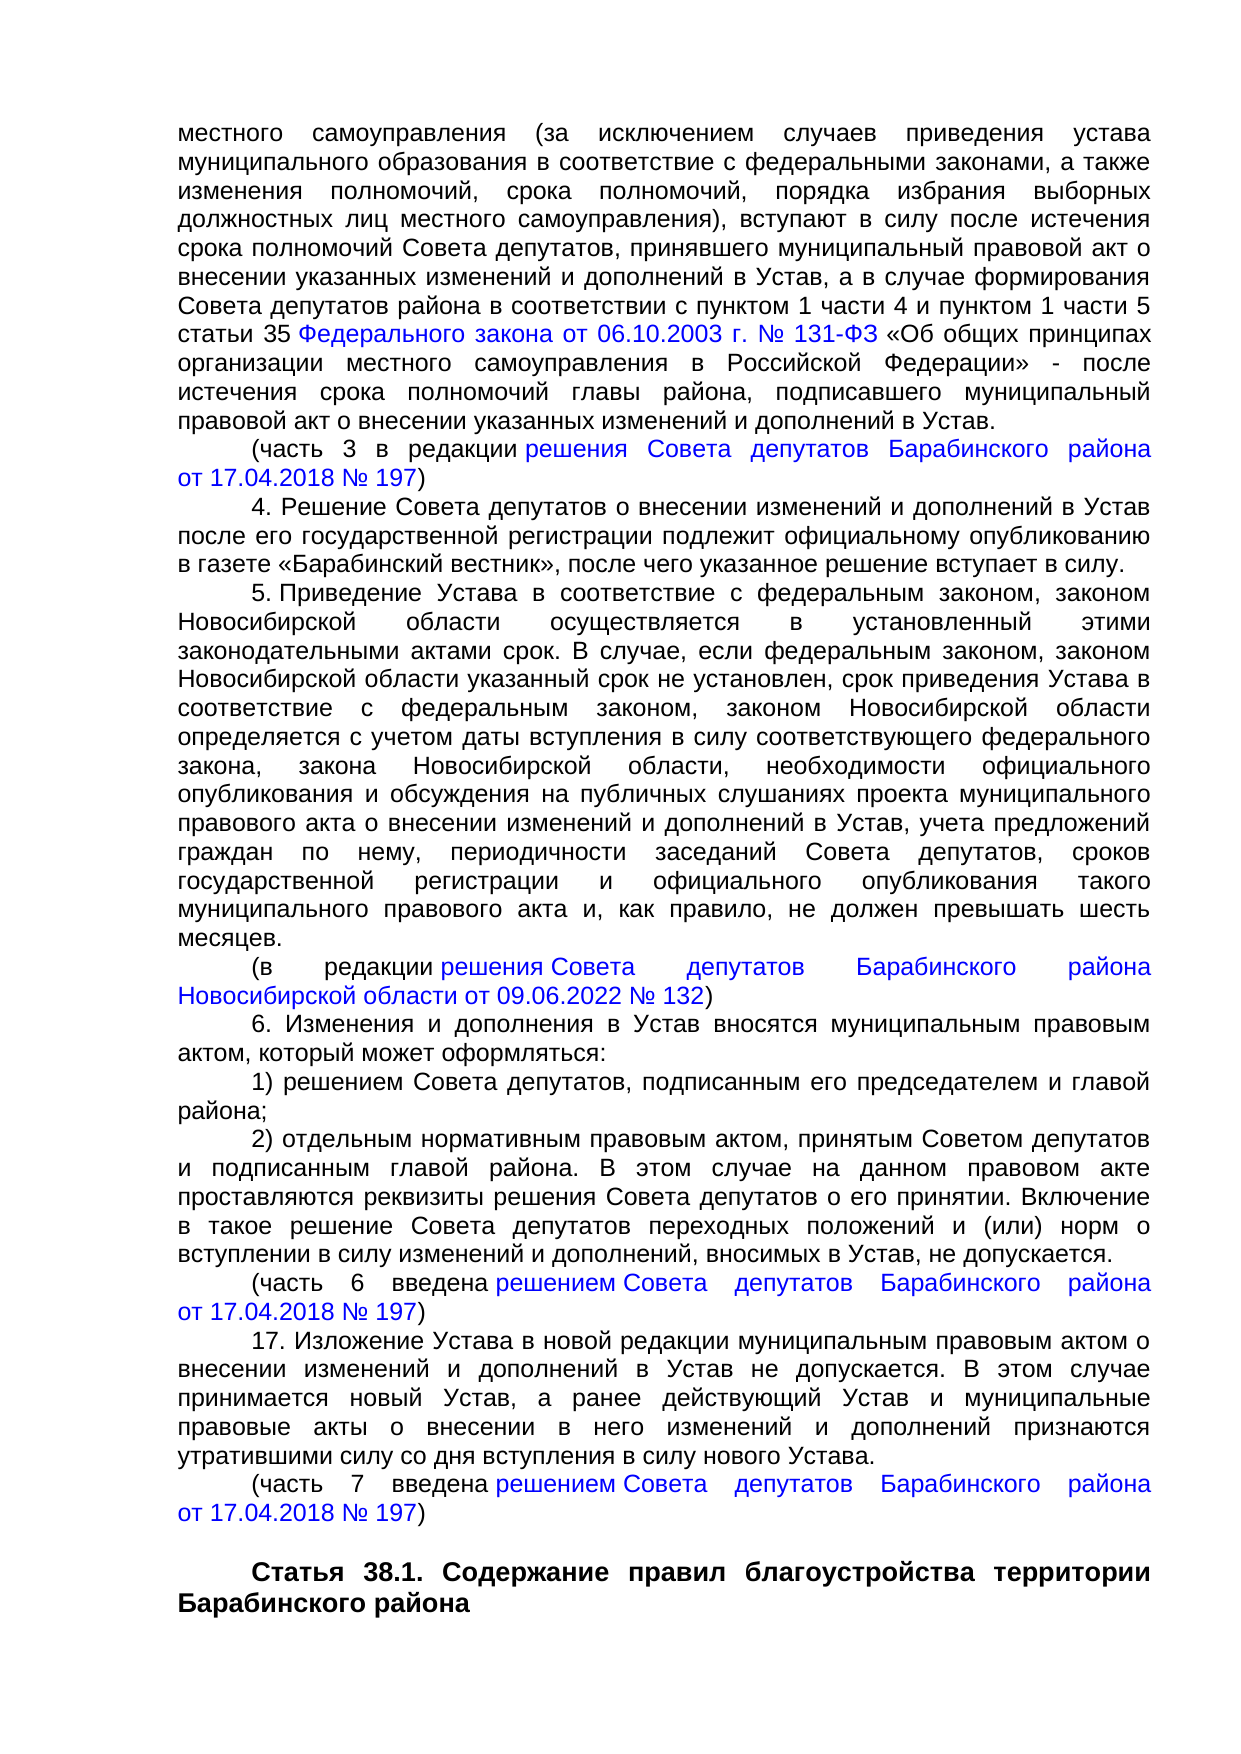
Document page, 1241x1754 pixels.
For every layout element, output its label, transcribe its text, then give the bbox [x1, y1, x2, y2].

text 6. Изменения и дополнения в Устав вносятся муниципальным правовым актом, который может оформляться: [177, 1009, 1152, 1067]
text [177, 118, 1152, 434]
text (часть 6 введена решением Совета депутатов Барабинского района от 17.04.2018 № 197) [177, 1268, 1152, 1326]
text 5. Приведение Устава в соответствие с федеральным законом, законом Новосибирской области осуществляется в установленный этими законодательными актами срок. В случае, если федеральным законом, законом Новосибирской области указанный срок не установлен, срок приведения Устава в соответствие с федеральным законом, законом Новосибирской области определяется с учетом даты вступления в силу соответствующего федерального закона, закона Новосибирской области, необходимости официального опубликования и обсуждения на публичных слушаниях проекта муниципального правового акта о внесении изменений и дополнений в Устав, учета предложений граждан по нему, периодичности заседаний Совета депутатов, сроков государственной регистрации и официального опубликования такого муниципального правового акта и, как правило, не должен превышать шесть месяцев. [177, 578, 1152, 952]
text (часть 7 введена решением Совета депутатов Барабинского района от 17.04.2018 № 197) [177, 1469, 1152, 1527]
text (в редакции решения Совета депутатов Барабинского района Новосибирской области от 09.06.2022 № 132) [177, 952, 1152, 1009]
text 17. Изложение Устава в новой редакции муниципальным правовым актом о внесении изменений и дополнений в Устав не допускается. В этом случае принимается новый Устав, а ранее действующий Устав и муниципальные правовые акты о внесении в него изменений и дополнений признаются утратившими силу со дня вступления в силу нового Устава. [177, 1326, 1152, 1469]
text 2) отдельным нормативным правовым актом, принятым Советом депутатов и подписанным главой района. В этом случае на данном правовом акте проставляются реквизиты решения Совета депутатов о его принятии. Включение в такое решение Совета депутатов переходных положений и (или) норм о вступлении в силу изменений и дополнений, вносимых в Устав, не допускается. [177, 1124, 1152, 1268]
text 1) решением Совета депутатов, подписанным его председателем и главой района; [177, 1067, 1152, 1124]
text Статья 38.1. Содержание правил благоустройства территории Барабинского района [177, 1556, 1152, 1618]
text (часть 3 в редакции решения Совета депутатов Барабинского района от 17.04.2018 № 197) [177, 434, 1152, 492]
text 4. Решение Совета депутатов о внесении изменений и дополнений в Устав после его государственной регистрации подлежит официальному опубликованию в газете «Барабинский вестник», после чего указанное решение вступает в силу. [177, 492, 1152, 578]
